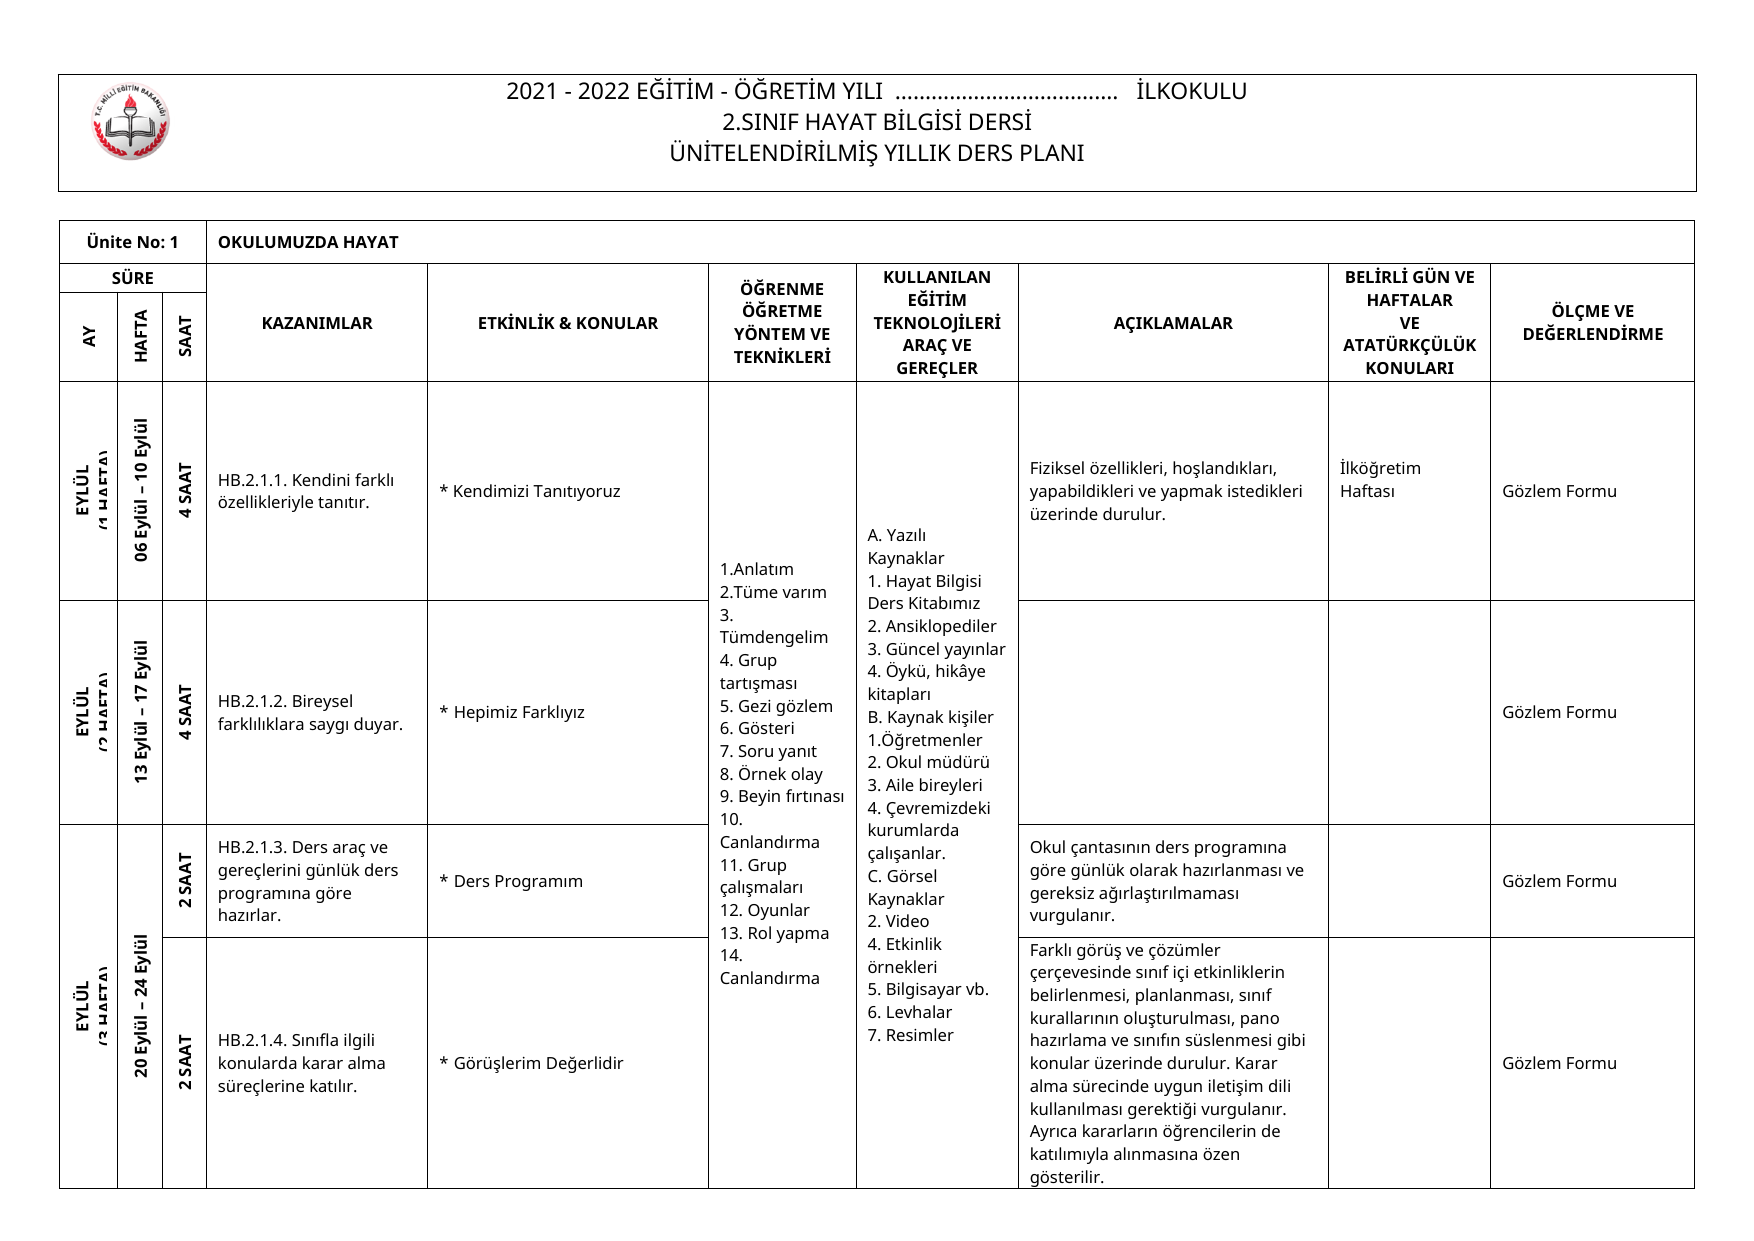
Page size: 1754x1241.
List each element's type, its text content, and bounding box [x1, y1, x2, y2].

table_cell 4 SAAT [163, 382, 206, 600]
table_cell SAAT [163, 293, 206, 381]
table_cell [1329, 601, 1490, 824]
table_cell * Hepimiz Farklıyız [428, 601, 708, 824]
table_cell Okul çantasının ders programına göre günlük olarak hazırlanması ve gereksiz ağırlaştırılmaması vurgulanır. [1019, 825, 1328, 937]
table_cell ÖLÇME VE DEĞERLENDİRME [1491, 264, 1694, 381]
table_cell * Kendimizi Tanıtıyoruz [428, 382, 708, 600]
table_cell 1.Anlatım 2.Tüme varım 3. Tümdengelim 4. Grup tartışması 5. Gezi gözlem 6. Gösteri 7. Soru yanıt 8. Örnek olay 9. Beyin fırtınası 10. Canlandırma 11. Grup çalışmaları 12. Oyunlar 13. Rol yapma 14. Canlandırma [709, 382, 856, 1188]
picture [85, 77, 175, 167]
table_cell 13 Eylül – 17 Eylül [118, 601, 162, 824]
table_cell 2 SAAT [163, 938, 206, 1188]
table_header OKULUMUZDA HAYAT [207, 221, 1694, 263]
table_cell KAZANIMLAR [207, 264, 427, 381]
table_header Ünite No: 1 [60, 221, 206, 263]
table_cell 06 Eylül – 10 Eylül [118, 382, 162, 600]
table_cell HB.2.1.2. Bireysel farklılıklara saygı duyar. [207, 601, 427, 824]
table_cell EYLÜL (2.HAFTA) [60, 601, 117, 824]
table_cell EYLÜL (3.HAFTA) [60, 825, 117, 1188]
table_cell AY [60, 293, 117, 381]
table_cell BELİRLİ GÜN VE HAFTALAR VE ATATÜRKÇÜLÜK KONULARI [1329, 264, 1490, 381]
table_cell KULLANILAN EĞİTİM TEKNOLOJİLERİ ARAÇ VE GEREÇLER [857, 264, 1018, 381]
table_cell HB.2.1.4. Sınıfla ilgili konularda karar alma süreçlerine katılır. [207, 938, 427, 1188]
table_cell [1329, 938, 1490, 1188]
table_cell A. Yazılı Kaynaklar 1. Hayat Bilgisi Ders Kitabımız 2. Ansiklopediler 3. Güncel yayınlar 4. Öykü, hikâye kitapları B. Kaynak kişiler 1.Öğretmenler 2. Okul müdürü 3. Aile bireyleri 4. Çevremizdeki kurumlarda çalışanlar. C. Görsel Kaynaklar 2. Video 4. Etkinlik örnekleri 5. Bilgisayar vb. 6. Levhalar 7. Resimler [857, 382, 1018, 1188]
table_cell HAFTA [118, 293, 162, 381]
table_cell 20 Eylül – 24 Eylül [118, 825, 162, 1188]
table_cell [1019, 601, 1328, 824]
table_cell * Görüşlerim Değerlidir [428, 938, 708, 1188]
table_cell AÇIKLAMALAR [1019, 264, 1328, 381]
table_cell Gözlem Formu [1491, 938, 1694, 1188]
table_cell HB.2.1.3. Ders araç ve gereçlerini günlük ders programına göre hazırlar. [207, 825, 427, 937]
table_cell HB.2.1.1. Kendini farklı özellikleriyle tanıtır. [207, 382, 427, 600]
table_cell 4 SAAT [163, 601, 206, 824]
table_cell 2 SAAT [163, 825, 206, 937]
table_cell Farklı görüş ve çözümler çerçevesinde sınıf içi etkinliklerin belirlenmesi, planlanması, sınıf kurallarının oluşturulması, pano hazırlama ve sınıfın süslenmesi gibi konular üzerinde durulur. Karar alma sürecinde uygun iletişim dili kullanılması gerektiği vurgulanır. Ayrıca kararların öğrencilerin de katılımıyla alınmasına özen gösterilir. [1019, 938, 1328, 1188]
table_cell ETKİNLİK & KONULAR [428, 264, 708, 381]
table_cell Gözlem Formu [1491, 825, 1694, 937]
table_cell [1329, 825, 1490, 937]
table_cell * Ders Programım [428, 825, 708, 937]
table_cell Gözlem Formu [1491, 382, 1694, 600]
table_cell SÜRE [60, 264, 206, 292]
table_cell ÖĞRENME ÖĞRETME YÖNTEM VE TEKNİKLERİ [709, 264, 856, 381]
table_cell Fiziksel özellikleri, hoşlandıkları, yapabildikleri ve yapmak istedikleri üzerinde durulur. [1019, 382, 1328, 600]
table_cell EYLÜL (1.HAFTA) [60, 382, 117, 600]
table_cell İlköğretim Haftası [1329, 382, 1490, 600]
table_cell Gözlem Formu [1491, 601, 1694, 824]
